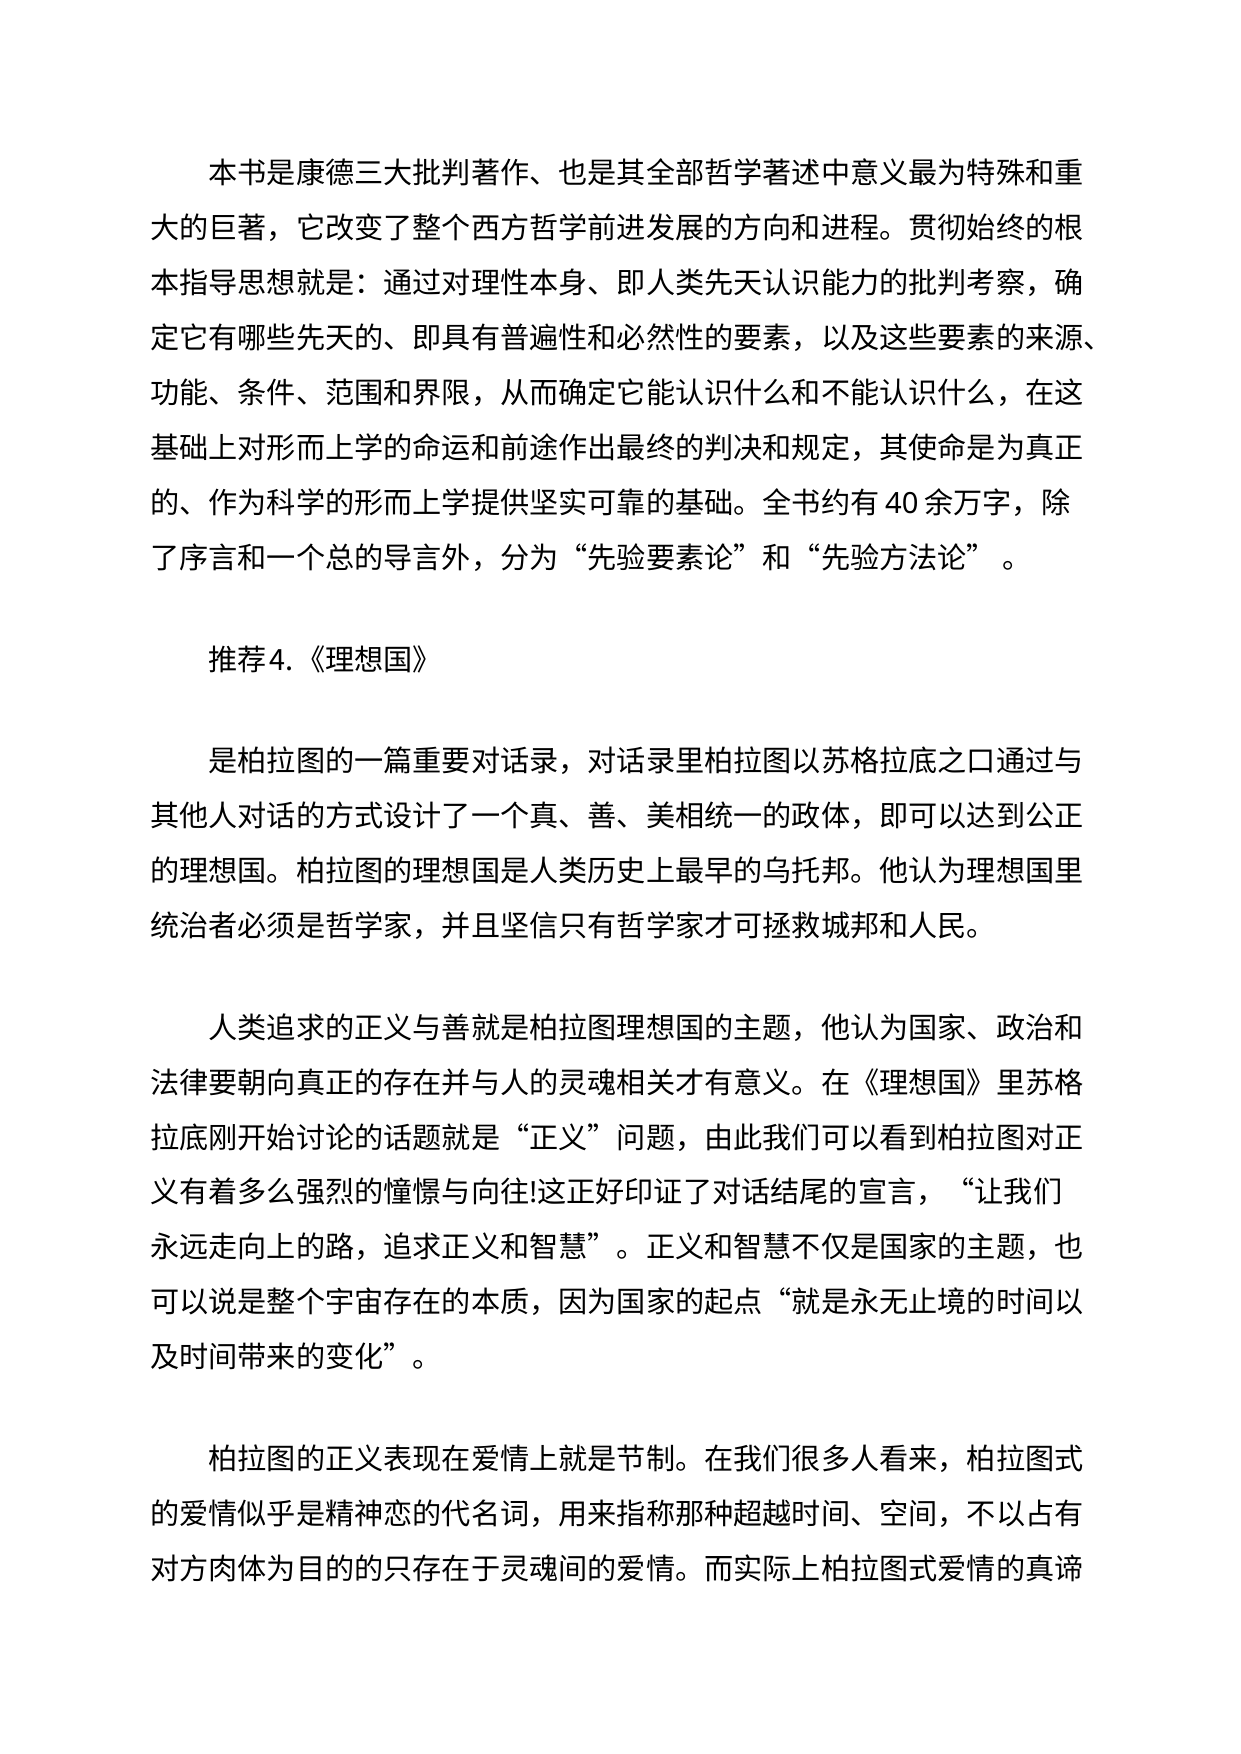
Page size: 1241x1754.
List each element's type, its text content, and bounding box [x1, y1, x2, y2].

text 本书是康德三大批判著作、也是其全部哲学著述中意义最为特殊和重大的巨著，它改变了整个西方哲学前进发展的方向和进程。贯彻始终的根本指导思想就是：通过对理性本身、即人类先天认识能力的批判考察，确定它有哪些先天的、即具有普遍性和必然性的要素，以及这些要素的来源、功能、条件、范围和界限，从而确定它能认识什么和不能认识什么，在这基础上对形而上学的命运和前途作出最终的判决和规定，其使命是为真正的、作为科学的形而上学提供坚实可靠的基础。全书约有40余万字，除了序言和一个总的导言外，分为“先验要素论”和“先验方法论” 。 [150, 150, 1090, 577]
text 推荐⒋《理想国》 [150, 636, 1090, 678]
text 是柏拉图的一篇重要对话录，对话录里柏拉图以苏格拉底之口通过与其他人对话的方式设计了一个真、善、美相统一的政体，即可以达到公正的理想国。柏拉图的理想国是人类历史上最早的乌托邦。他认为理想国里统治者必须是哲学家，并且坚信只有哲学家才可拯救城邦和人民。 [150, 738, 1090, 945]
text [150, 1436, 1090, 1588]
text 人类追求的正义与善就是柏拉图理想国的主题，他认为国家、政治和法律要朝向真正的存在并与人的灵魂相关才有意义。在《理想国》里苏格拉底刚开始讨论的话题就是“正义”问题，由此我们可以看到柏拉图对正义有着多么强烈的憧憬与向往!这正好印证了对话结尾的宣言，“让我们永远走向上的路，追求正义和智慧”。正义和智慧不仅是国家的主题，也可以说是整个宇宙存在的本质，因为国家的起点“就是永无止境的时间以及时间带来的变化”。 [150, 1004, 1090, 1376]
